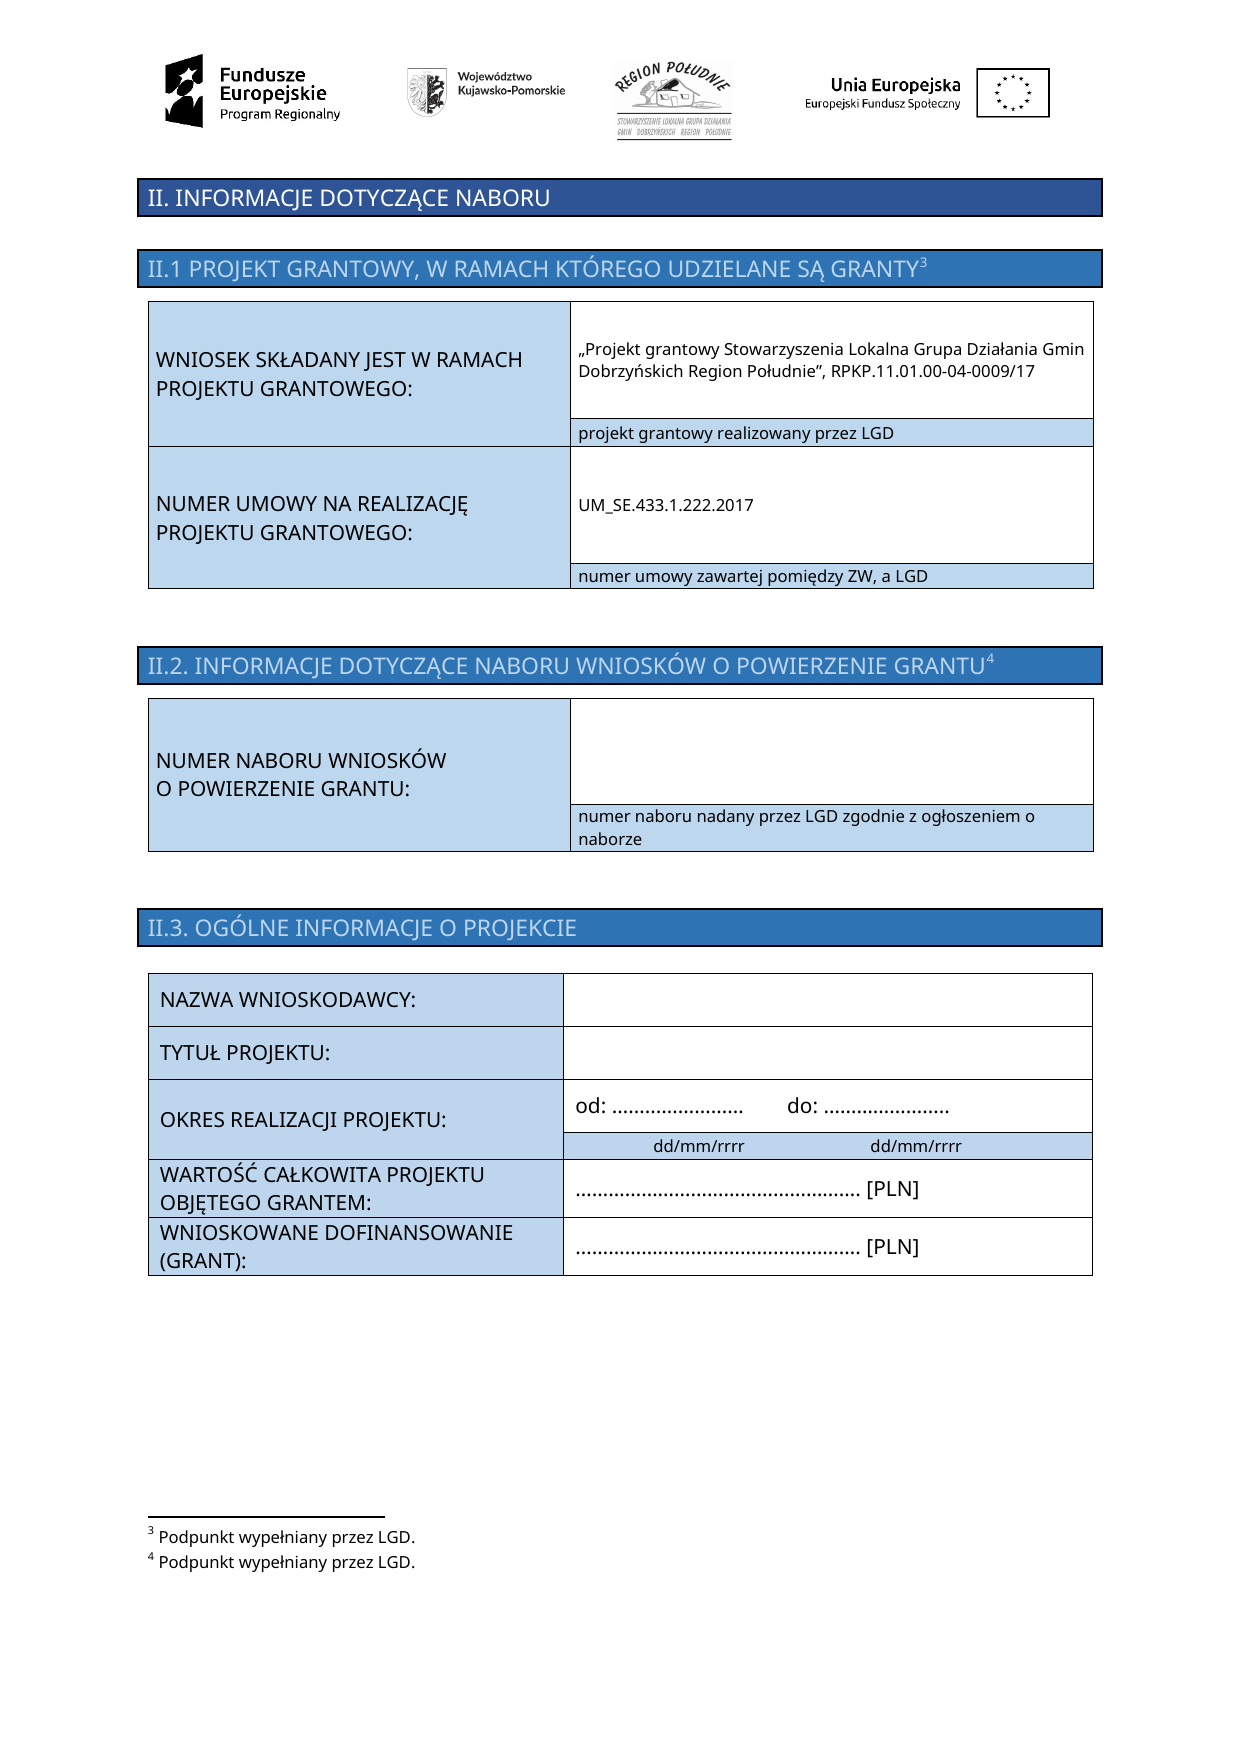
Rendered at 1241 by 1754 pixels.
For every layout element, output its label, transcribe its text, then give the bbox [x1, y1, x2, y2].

subtitle II.2. INFORMACJE DOTYCZĄCE NABORU WNIOSKÓW O POWIERZENIE GRANTU [139, 648, 1101, 683]
table_cell projekt grantowy realizowany przez LGD [571, 419, 1093, 446]
table_cell ……………………………………………. [PLN] [564, 1218, 1092, 1275]
table_header [571, 699, 1093, 804]
table_cell NUMER UMOWY NA REALIZACJĘ PROJEKTU GRANTOWEGO: [149, 447, 570, 588]
table_cell WARTOŚĆ CAŁKOWITA PROJEKTU OBJĘTEGO GRANTEM: [149, 1160, 563, 1217]
table_cell numer naboru nadany przez LGD zgodnie z ogłoszeniem o naborze [571, 805, 1093, 851]
table_cell numer umowy zawartej pomiędzy ZW, a LGD [571, 564, 1093, 588]
subtitle II. INFORMACJE DOTYCZĄCE NABORU [139, 180, 1101, 215]
table_header NAZWA WNIOSKODAWCY: [149, 974, 563, 1026]
table_cell [564, 1027, 1092, 1079]
table_header [564, 974, 1092, 1026]
table_header „Projekt grantowy Stowarzyszenia Lokalna Grupa Działania Gmin Dobrzyńskich Region Południe”, RPKP.11.01.00-04-0009/17 [571, 302, 1093, 418]
table_cell TYTUŁ PROJEKTU: [149, 1027, 563, 1079]
table_cell UM_SE.433.1.222.2017 [571, 447, 1093, 563]
table_cell OKRES REALIZACJI PROJEKTU: [149, 1080, 563, 1159]
picture [613, 60, 734, 141]
table_cell WNIOSKOWANE DOFINANSOWANIE (GRANT): [149, 1218, 563, 1275]
picture [789, 51, 1066, 134]
table_cell dd/mm/rrrr dd/mm/rrrr [564, 1133, 1092, 1159]
table_cell ……………………………………………. [PLN] [564, 1160, 1092, 1217]
subtitle II.1 PROJEKT GRANTOWY, W RAMACH KTÓREGO UDZIELANE SĄ GRANTY [139, 251, 1101, 286]
subtitle II.3. OGÓLNE INFORMACJE O PROJEKCIE [139, 910, 1101, 945]
table_cell od: ……...…………… do: ………………….. [564, 1080, 1092, 1132]
table_header NUMER NABORU WNIOSKÓW O POWIERZENIE GRANTU: [149, 699, 570, 851]
table_header WNIOSEK SKŁADANY JEST W RAMACH PROJEKTU GRANTOWEGO: [149, 302, 570, 446]
picture [147, 35, 358, 146]
